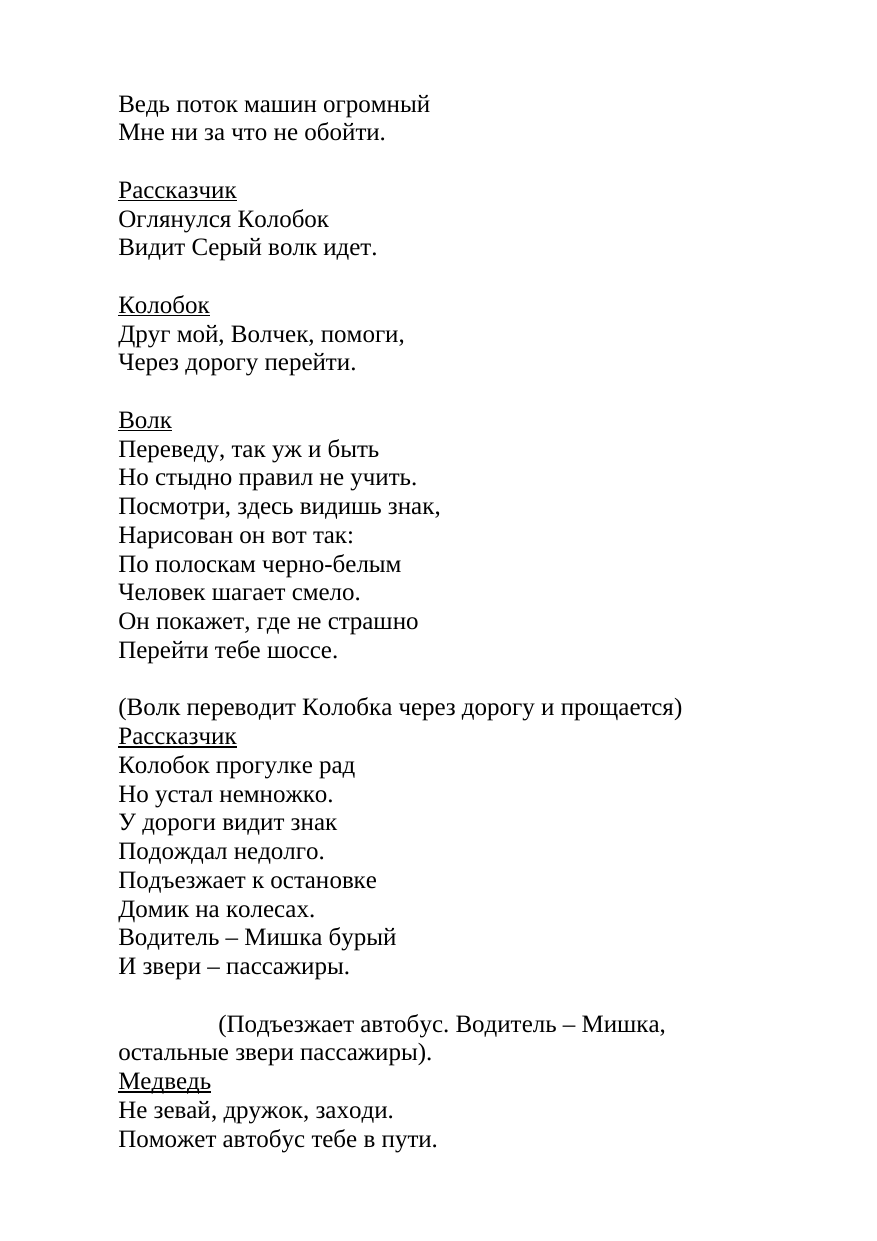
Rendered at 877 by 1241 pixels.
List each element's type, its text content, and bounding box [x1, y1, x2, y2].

text Но стыдно правил не учить. [118, 462, 759, 491]
text Через дорогу перейти. [118, 347, 759, 376]
text Подъезжает к остановке [118, 865, 759, 894]
text Оглянулся Колобок [118, 204, 759, 232]
text Человек шагает смело. [118, 577, 759, 606]
text Посмотри, здесь видишь знак, [118, 491, 759, 520]
text По полоскам черно-белым [118, 549, 759, 577]
text Водитель – Мишка бурый [118, 922, 759, 951]
text Волк [118, 405, 759, 434]
text Поможет автобус тебе в пути. [118, 1124, 759, 1152]
text Рассказчик [118, 175, 759, 204]
text Видит Серый волк идет. [118, 232, 759, 261]
text У дороги видит знак [118, 807, 759, 836]
text Подождал недолго. [118, 836, 759, 865]
text Мне ни за что не обойти. [118, 117, 759, 146]
text Не зевай, дружок, заходи. [118, 1095, 759, 1124]
text Переведу, так уж и быть [118, 434, 759, 462]
text И звери – пассажиры. [118, 951, 759, 980]
text Но устал немножко. [118, 779, 759, 807]
text Домик на колесах. [118, 894, 759, 922]
text (Подъезжает автобус. Водитель – Мишка, остальные звери пассажиры). [118, 1009, 759, 1066]
text Медведь [118, 1066, 759, 1095]
text Колобок прогулке рад [118, 750, 759, 779]
text Колобок [118, 290, 759, 319]
text Рассказчик [118, 721, 759, 750]
text Ведь поток машин огромный [118, 89, 759, 117]
text Он покажет, где не страшно [118, 606, 759, 635]
text Друг мой, Волчек, помоги, [118, 319, 759, 347]
text Перейти тебе шоссе. [118, 635, 759, 664]
text (Волк переводит Колобка через дорогу и прощается) [118, 692, 759, 721]
text Нарисован он вот так: [118, 520, 759, 549]
